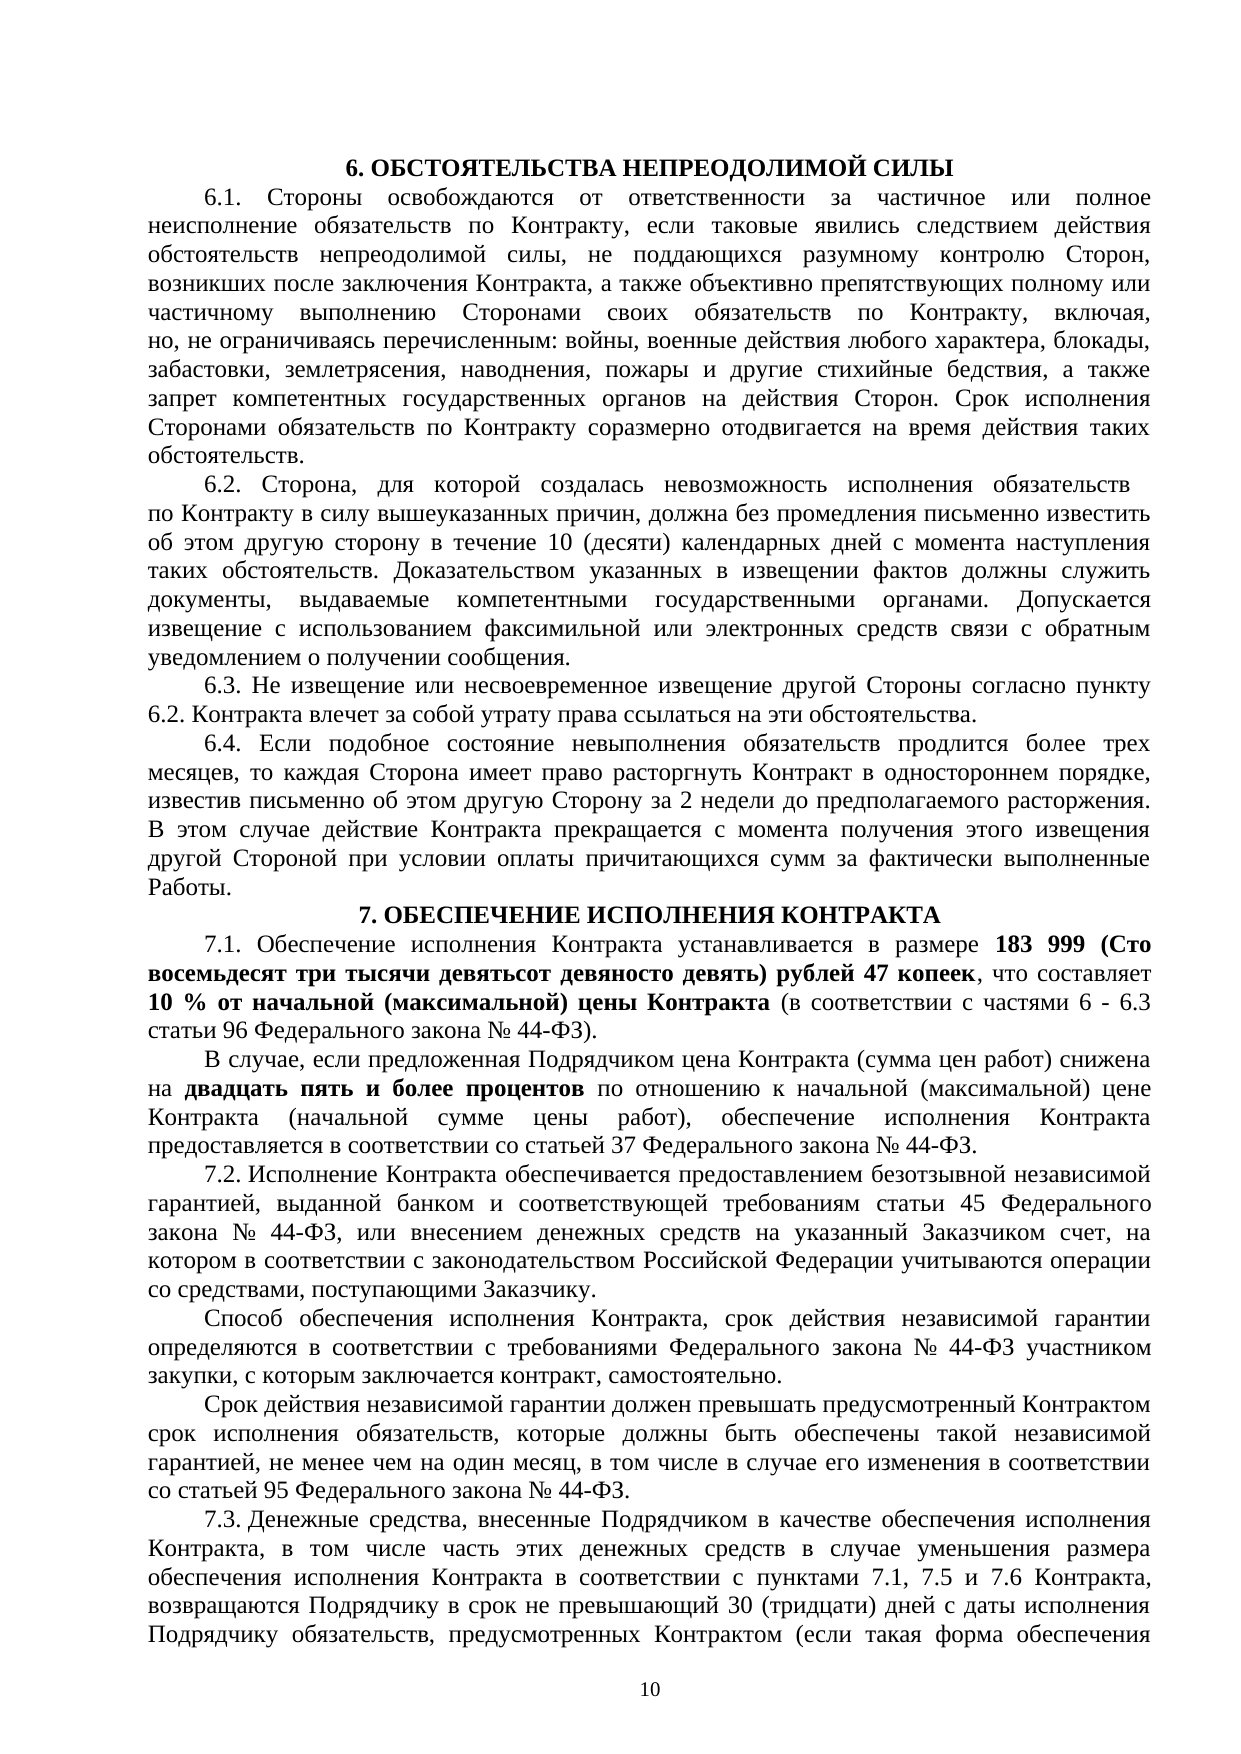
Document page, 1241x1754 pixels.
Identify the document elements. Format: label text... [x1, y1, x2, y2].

text 6.4. Если подобное состояние невыполнения обязательств продлится более трех месяцев, то каждая Сторона имеет право расторгнуть Контракт в одностороннем порядке, известив письменно об этом другую Сторону за 2 недели до предполагаемого расторжения. В этом случае действие Контракта прекращается с момента получения этого извещения другой Стороной при условии оплаты причитающихся сумм за фактически выполненные Работы. [148, 728, 1152, 900]
text Срок действия независимой гарантии должен превышать предусмотренный Контрактом срок исполнения обязательств, которые должны быть обеспечены такой независимой гарантией, не менее чем на один месяц, в том числе в случае его изменения в соответствии со статьей 95 Федерального закона № 44-ФЗ. [148, 1389, 1152, 1504]
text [148, 1504, 1152, 1648]
text 6. ОБСТОЯТЕЛЬСТВА НЕПРЕОДОЛИМОЙ СИЛЫ [148, 153, 1152, 182]
text 6.3. Не извещение или несвоевременное извещение другой Стороны согласно пункту 6.2. Контракта влечет за собой утрату права ссылаться на эти обстоятельства. [148, 670, 1152, 728]
text 7.2. Исполнение Контракта обеспечивается предоставлением безотзывной независимой гарантией, выданной банком и соответствующей требованиям статьи 45 Федерального закона № 44-ФЗ, или внесением денежных средств на указанный Заказчиком счет, на котором в соответствии с законодательством Российской Федерации учитываются операции со средствами, поступающими Заказчику. [148, 1159, 1152, 1303]
text 6.2. Сторона, для которой создалась невозможность исполнения обязательств по Контракту в силу вышеуказанных причин, должна без промедления письменно известить об этом другую сторону в течение 10 (десяти) календарных дней с момента наступления таких обстоятельств. Доказательством указанных в извещении фактов должны служить документы, выдаваемые компетентными государственными органами. Допускается извещение с использованием факсимильной или электронных средств связи с обратным уведомлением о получении сообщения. [148, 469, 1152, 670]
text Способ обеспечения исполнения Контракта, срок действия независимой гарантии определяются в соответствии с требованиями Федерального закона № 44-ФЗ участником закупки, с которым заключается контракт, самостоятельно. [148, 1303, 1152, 1389]
text В случае, если предложенная Подрядчиком цена Контракта (сумма цен работ) снижена на двадцать пять и более процентов по отношению к начальной (максимальной) цене Контракта (начальной сумме цены работ), обеспечение исполнения Контракта предоставляется в соответствии со статьей 37 Федерального закона № 44-ФЗ. [148, 1044, 1152, 1159]
text 6.1. Стороны освобождаются от ответственности за частичное или полное неисполнение обязательств по Контракту, если таковые явились следствием действия обстоятельств непреодолимой силы, не поддающихся разумному контролю Сторон, возникших после заключения Контракта, а также объективно препятствующих полному или частичному выполнению Сторонами своих обязательств по Контракту, включая, но, не ограничиваясь перечисленным: войны, военные действия любого характера, блокады, забастовки, землетрясения, наводнения, пожары и другие стихийные бедствия, а также запрет компетентных государственных органов на действия Сторон. Срок исполнения Сторонами обязательств по Контракту соразмерно отодвигается на время действия таких обстоятельств. [148, 182, 1152, 469]
text 7. ОБЕСПЕЧЕНИЕ ИСПОЛНЕНИЯ КОНТРАКТА [148, 900, 1152, 929]
text 7.1. Обеспечение исполнения Контракта устанавливается в размере 183 999 (Сто восемьдесят три тысячи девятьсот девяносто девять) рублей 47 копеек, что составляет 10 % от начальной (максимальной) цены Контракта (в соответствии с частями 6 - 6.3 статьи 96 Федерального закона № 44-ФЗ). [148, 929, 1152, 1044]
